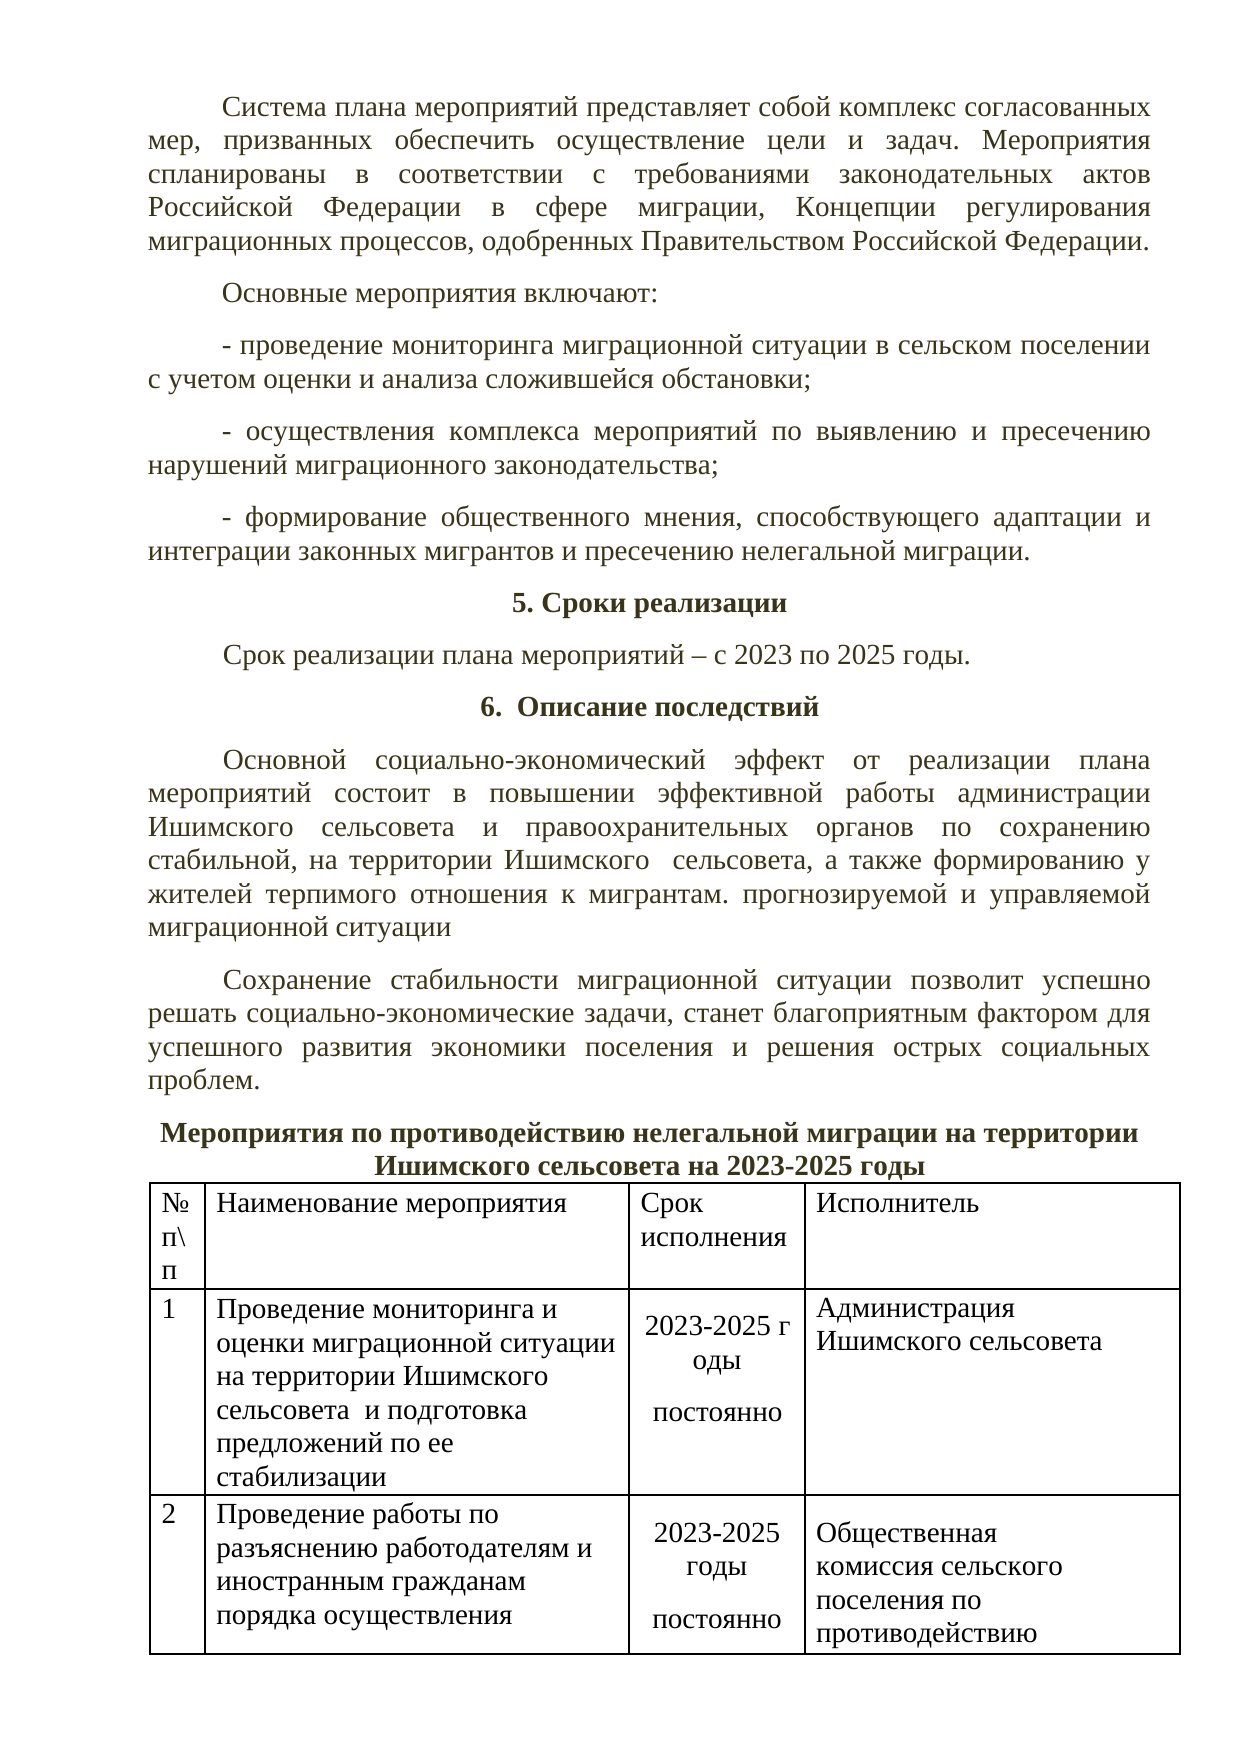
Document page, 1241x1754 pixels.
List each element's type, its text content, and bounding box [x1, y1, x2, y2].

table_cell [630, 1496, 804, 1653]
text 6. Описание последствий [148, 689, 1152, 723]
text - осуществления комплекса мероприятий по выявлению и пресечению нарушений миграционного законодательства; [148, 413, 1152, 480]
table_header Срок исполнения [630, 1184, 804, 1288]
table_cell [806, 1496, 1179, 1653]
text Система плана мероприятий представляет собой комплекс согласованных мер, призванных обеспечить осуществление цели и задач. Мероприятия спланированы в соответствии с требованиями законодательных актов Российской Федерации в сфере миграции, Концепции регулирования миграционных процессов, одобренных Правительством Российской Федерации. [148, 89, 1152, 256]
table_cell Администрация Ишимского сельсовета [806, 1290, 1179, 1494]
text Основные мероприятия включают: [148, 275, 1152, 309]
table_header № п\п [151, 1184, 204, 1288]
table_cell 1 [151, 1290, 204, 1494]
table_header Исполнитель [806, 1184, 1179, 1288]
text Сохранение стабильности миграционной ситуации позволит успешно решать социально-экономические задачи, станет благоприятным фактором для успешного развития экономики поселения и решения острых социальных проблем. [148, 962, 1152, 1096]
text - проведение мониторинга миграционной ситуации в сельском поселении с учетом оценки и анализа сложившейся обстановки; [148, 327, 1152, 394]
text 5. Сроки реализации [148, 585, 1152, 618]
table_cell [206, 1496, 628, 1653]
text Срок реализации плана мероприятий – с 2023 по 2025 годы. [148, 637, 1152, 671]
table_header Наименование мероприятия [206, 1184, 628, 1288]
text Основной социально-экономический эффект от реализации плана мероприятий состоит в повышении эффективной работы администрации Ишимского сельсовета и правоохранительных органов по сохранению стабильной, на территории Ишимского сельсовета, а также формированию у жителей терпимого отношения к мигрантам. прогнозируемой и управляемой миграционной ситуации [148, 742, 1152, 943]
table_cell Проведение мониторинга и оценки миграционной ситуации на территории Ишимского сельсовета и подготовка предложений по ее стабилизации [206, 1290, 628, 1494]
table_cell 2023-2025 годы постоянно [630, 1290, 804, 1494]
text Мероприятия по противодействию нелегальной миграции на территории Ишимского сельсовета на 2023-2025 годы [148, 1115, 1152, 1182]
table_cell 2 [151, 1496, 204, 1653]
text - формирование общественного мнения, способствующего адаптации и интеграции законных мигрантов и пресечению нелегальной миграции. [148, 499, 1152, 566]
